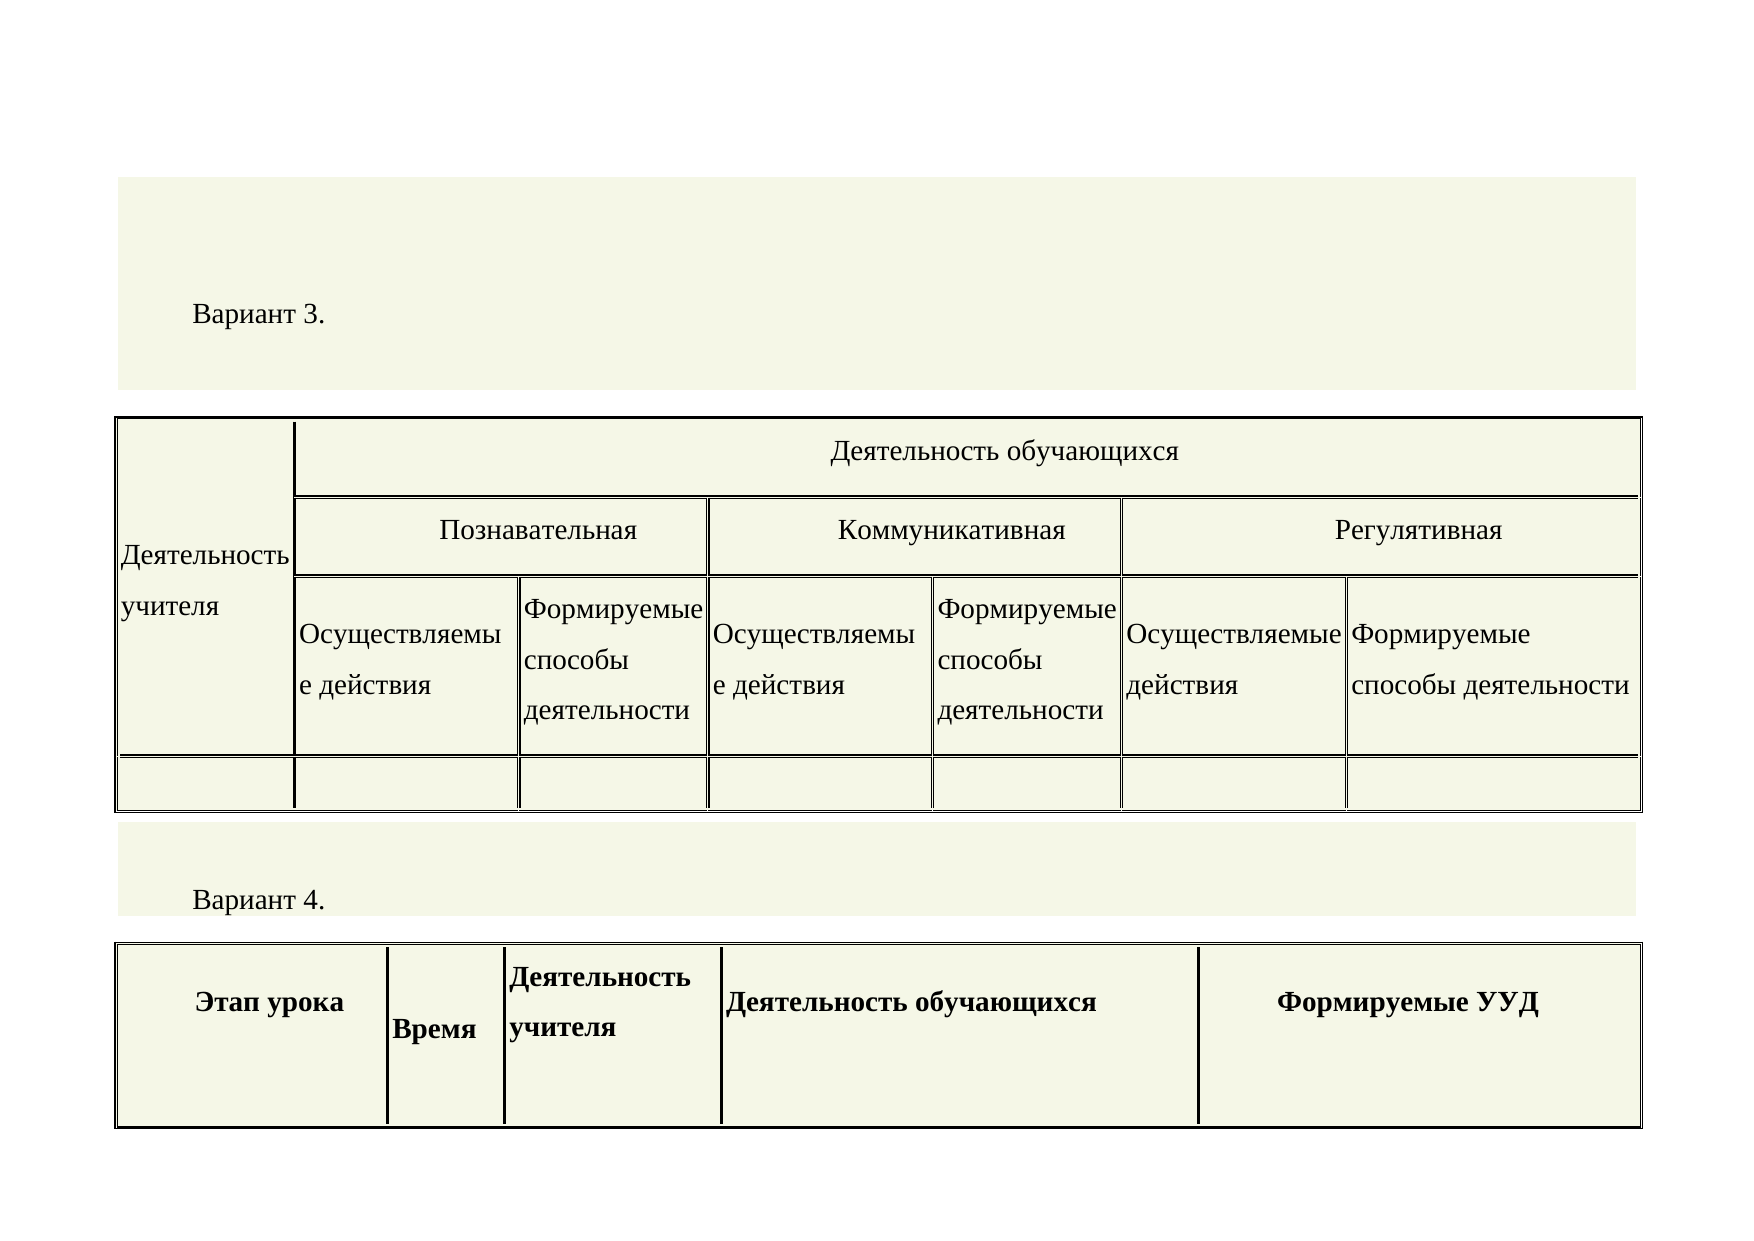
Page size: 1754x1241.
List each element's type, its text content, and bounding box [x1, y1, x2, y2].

table_cell [1121, 758, 1346, 810]
table_header Деятельность учителя [504, 945, 721, 1126]
table_cell Формируемые способы деятельности [521, 578, 706, 754]
table_cell [294, 754, 519, 810]
table_cell Коммуникативная [710, 499, 1120, 574]
table_cell Осуществляемые действия [1123, 578, 1345, 754]
table_cell [519, 754, 708, 810]
table_cell Формируемые способы деятельности [934, 578, 1120, 754]
text Вариант 3. [118, 297, 1636, 330]
table_cell Осуществляемые действия [710, 578, 931, 754]
table_header Этап урока [118, 945, 387, 1126]
table_header Деятельность учителя [118, 419, 294, 754]
table_cell [118, 754, 294, 810]
table_header Деятельность обучающихся [721, 945, 1198, 1126]
table_cell Осуществляемые действия [296, 578, 517, 754]
table_header Формируемые УУД [1198, 945, 1640, 1126]
table_cell [1346, 754, 1640, 810]
text Вариант 4. [118, 882, 1636, 916]
table_header Время [387, 945, 504, 1126]
table_header Деятельность обучающихся [294, 419, 1640, 495]
table_cell [933, 758, 1121, 810]
table_cell Формируемые способы деятельности [1348, 574, 1640, 754]
table_cell Познавательная [296, 499, 706, 574]
table_cell Регулятивная [1123, 495, 1640, 574]
table_cell [708, 758, 933, 810]
